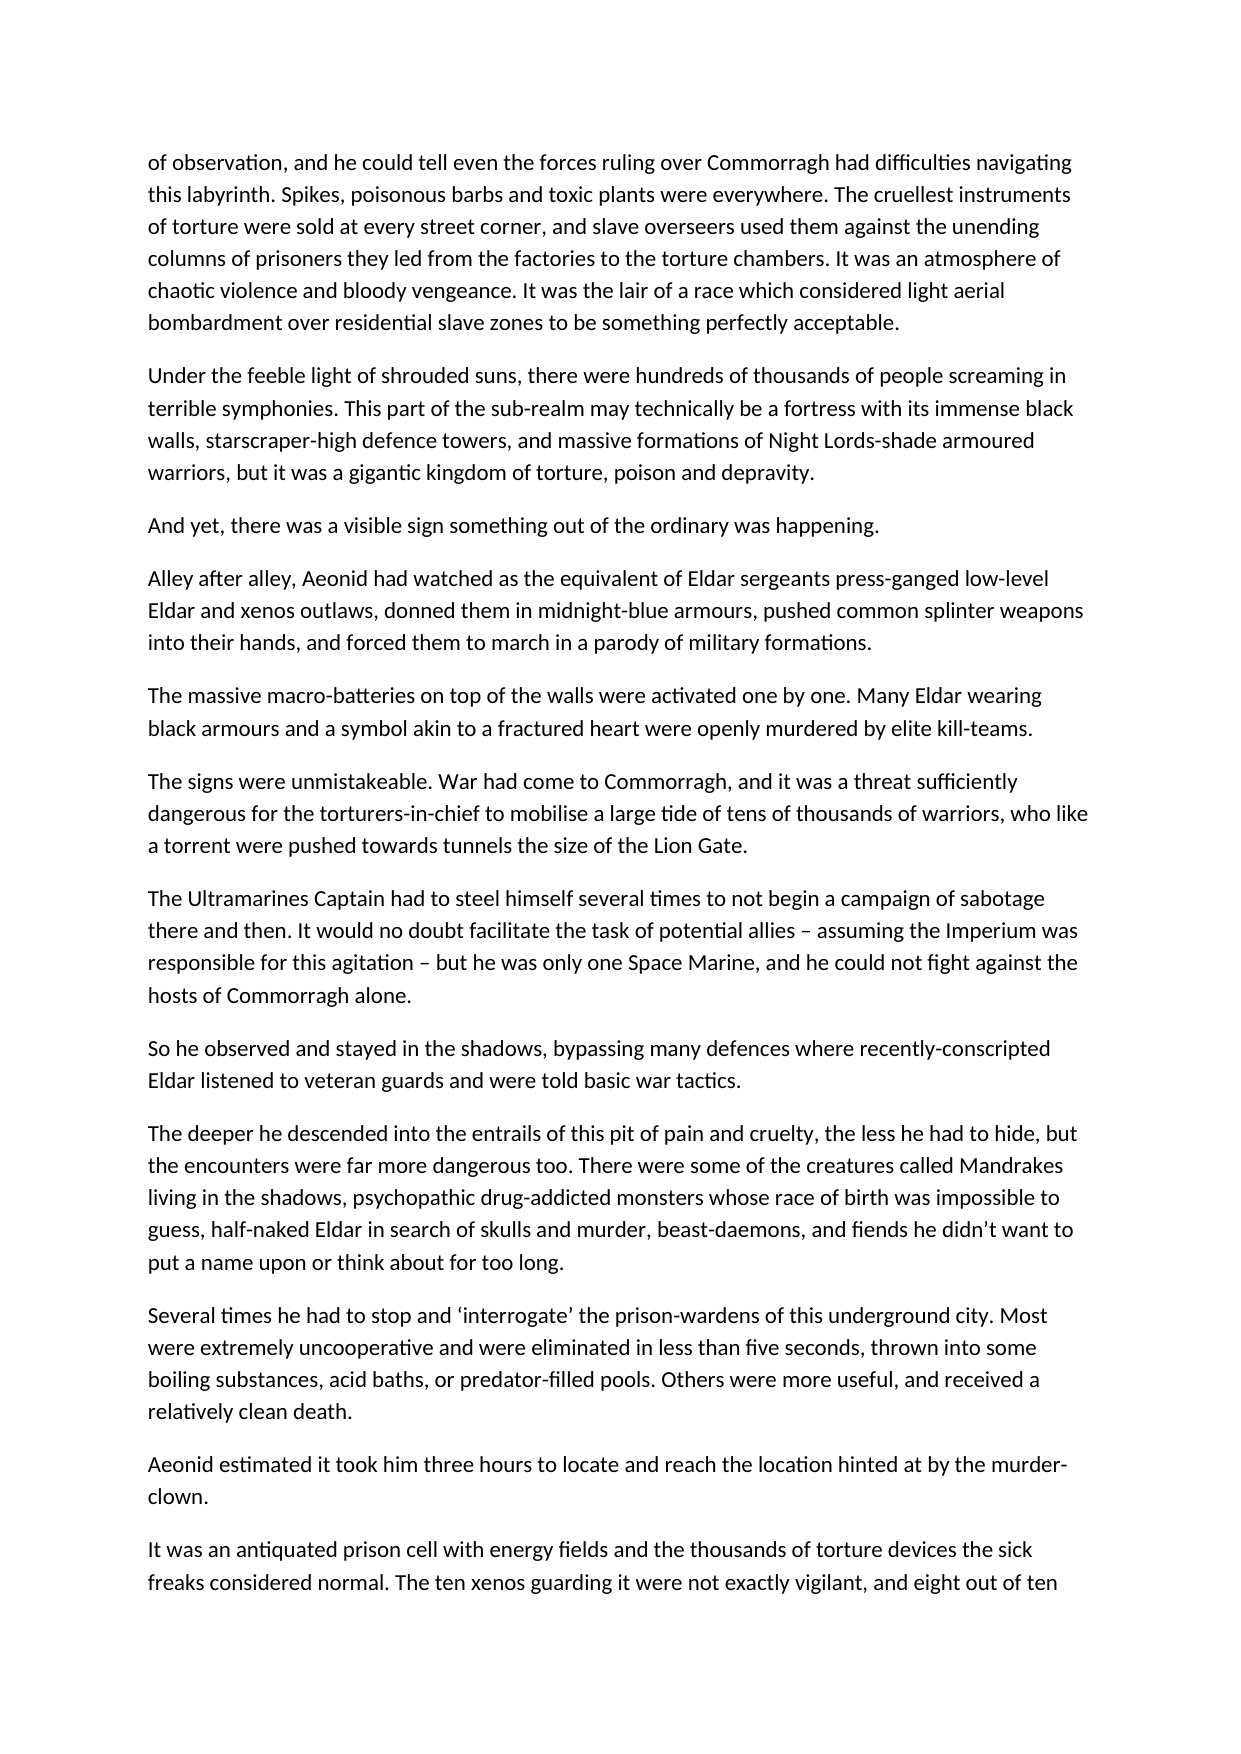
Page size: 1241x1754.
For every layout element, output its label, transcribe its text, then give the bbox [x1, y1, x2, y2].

text The massive macro-batteries on top of the walls were activated one by one. Many Eldar wearing black armours and a symbol akin to a fractured heart were openly murdered by elite kill-teams. [148, 682, 1093, 742]
text Aeonid estimated it took him three hours to locate and reach the location hinted at by the murder-clown. [148, 1450, 1093, 1511]
text The signs were unmistakeable. War had come to Commorragh, and it was a threat sufficiently dangerous for the torturers-in-chief to mobilise a large tide of tens of thousands of warriors, who like a torrent were pushed towards tunnels the size of the Lion Gate. [148, 767, 1093, 859]
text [148, 1536, 1093, 1596]
text The Ultramarines Captain had to steel himself several times to not begin a campaign of sabotage there and then. It would no doubt facilitate the task of potential allies – assuming the Imperium was responsible for this agitation – but he was only one Space Marine, and he could not fight against the hosts of Commorragh alone. [148, 884, 1093, 1009]
text So he observed and stayed in the shadows, bypassing many defences where recently-conscripted Eldar listened to veteran guards and were told basic war tactics. [148, 1034, 1093, 1094]
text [148, 148, 1093, 337]
text Several times he had to stop and ‘interrogate’ the prison-wardens of this underground city. Most were extremely uncooperative and were eliminated in less than five seconds, thrown into some boiling substances, acid baths, or predator-filled pools. Others were more useful, and received a relatively clean death. [148, 1301, 1093, 1425]
text Alley after alley, Aeonid had watched as the equivalent of Eldar sergeants press-ganged low-level Eldar and xenos outlaws, donned them in midnight-blue armours, pushed common splinter weapons into their hands, and forced them to march in a parody of military formations. [148, 564, 1093, 657]
text The deeper he descended into the entrails of this pit of pain and cruelty, the less he had to hide, but the encounters were far more dangerous too. There were some of the creatures called Mandrakes living in the shadows, psychopathic drug-addicted monsters whose race of birth was impossible to guess, half-naked Eldar in search of skulls and murder, beast-daemons, and fiends he didn’t want to put a name upon or think about for too long. [148, 1119, 1093, 1276]
text And yet, there was a visible sign something out of the ordinary was happening. [148, 511, 1093, 539]
text Under the feeble light of shrouded suns, there were hundreds of thousands of people screaming in terrible symphonies. This part of the sub-realm may technically be a fortress with its immense black walls, starscraper-high defence towers, and massive formations of Night Lords-shade armoured warriors, but it was a gigantic kingdom of torture, poison and depravity. [148, 362, 1093, 486]
